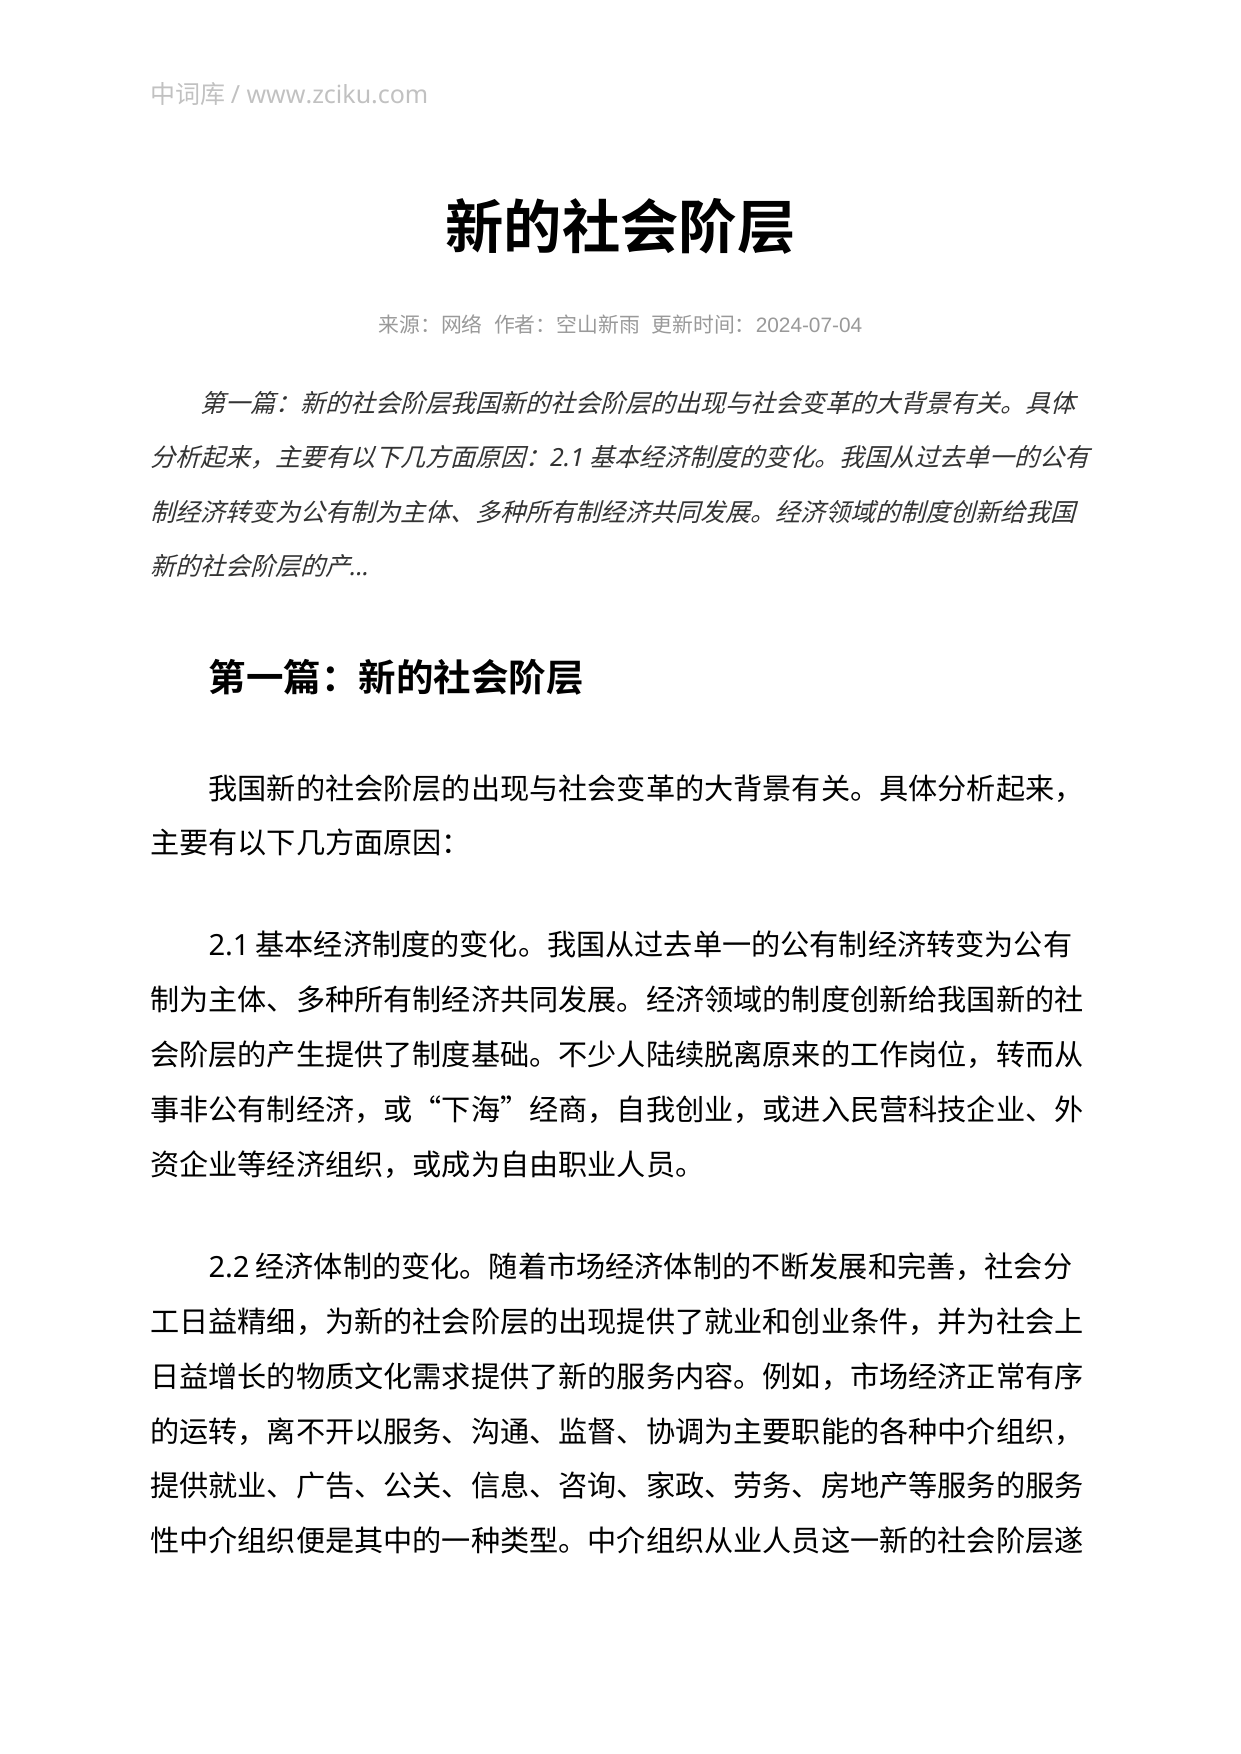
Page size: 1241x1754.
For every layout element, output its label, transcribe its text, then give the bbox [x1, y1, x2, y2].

subtitle 新的社会阶层 [150, 181, 1090, 266]
text 第一篇：新的社会阶层 [150, 648, 1090, 702]
text 来源：网络 作者：空山新雨 更新时间：2024-07-04 [150, 313, 1090, 337]
text 我国新的社会阶层的出现与社会变革的大背景有关。具体分析起来，主要有以下几方面原因： [150, 765, 1090, 862]
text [150, 1243, 1090, 1560]
text 第一篇：新的社会阶层我国新的社会阶层的出现与社会变革的大背景有关。具体分析起来，主要有以下几方面原因：2.1基本经济制度的变化。我国从过去单一的公有制经济转变为公有制为主体、多种所有制经济共同发展。经济领域的制度创新给我国新的社会阶层的产... [150, 383, 1090, 583]
text 2.1基本经济制度的变化。我国从过去单一的公有制经济转变为公有制为主体、多种所有制经济共同发展。经济领域的制度创新给我国新的社会阶层的产生提供了制度基础。不少人陆续脱离原来的工作岗位，转而从事非公有制经济，或“下海”经商，自我创业，或进入民营科技企业、外资企业等经济组织，或成为自由职业人员。 [150, 922, 1090, 1184]
